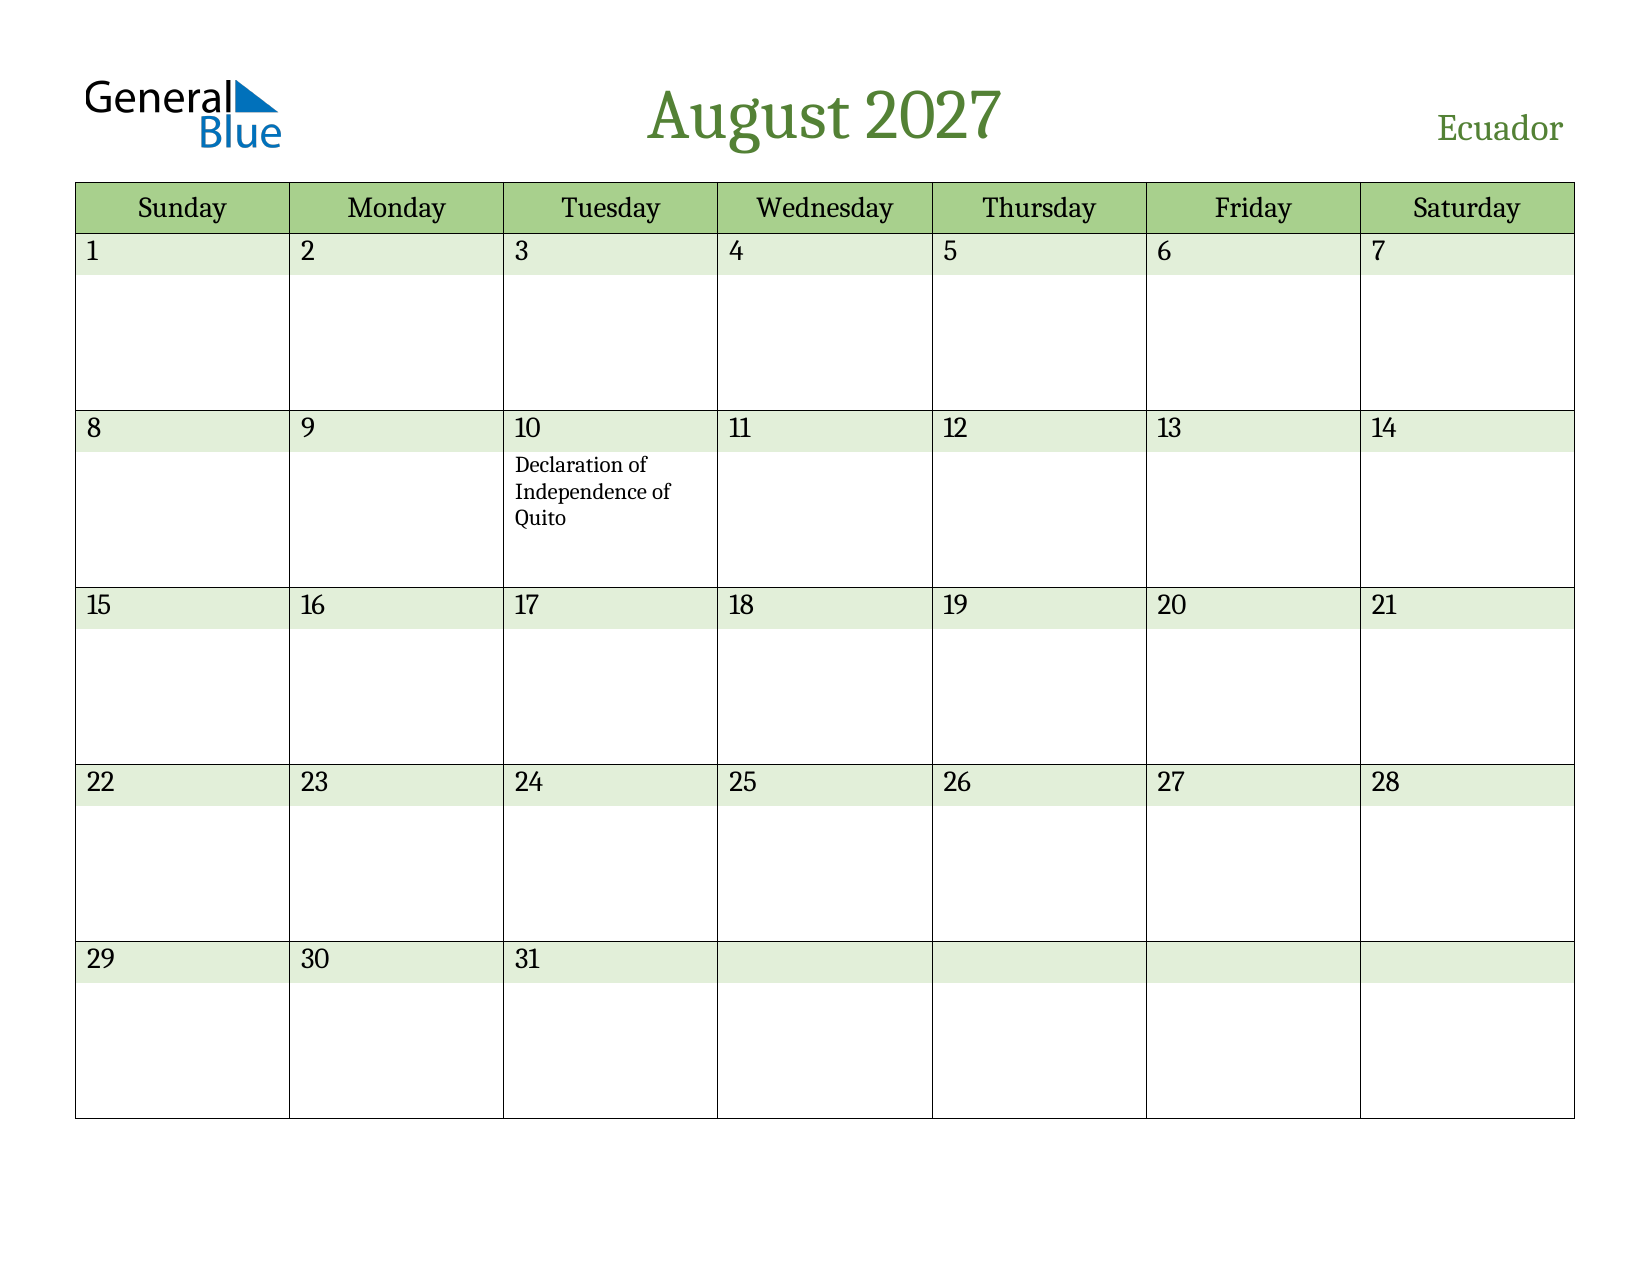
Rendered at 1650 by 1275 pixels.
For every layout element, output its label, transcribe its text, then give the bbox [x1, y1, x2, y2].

table_cell Friday [1147, 183, 1360, 233]
table_cell 10 [504, 411, 717, 452]
picture [86, 80, 281, 148]
table_cell [290, 983, 503, 1118]
table_cell Thursday [933, 183, 1146, 233]
table_cell [933, 806, 1146, 941]
table_cell [1361, 275, 1574, 410]
table_cell 9 [290, 411, 503, 452]
table_cell [718, 452, 932, 587]
table_cell [504, 983, 717, 1118]
table_cell 24 [504, 765, 717, 806]
table_cell Saturday [1361, 183, 1574, 233]
table_cell [933, 942, 1146, 983]
table_cell [504, 629, 717, 764]
table_cell 16 [290, 588, 503, 629]
table_cell [76, 806, 289, 941]
table_cell [718, 942, 932, 983]
table_cell Sunday [76, 183, 289, 233]
table_cell [504, 806, 717, 941]
table_cell 18 [718, 588, 932, 629]
table_header August 2027 [504, 75, 1146, 182]
table_cell 26 [933, 765, 1146, 806]
table_cell [718, 983, 932, 1118]
table_cell 11 [718, 411, 932, 452]
table_cell [1147, 806, 1360, 941]
table_cell 7 [1361, 234, 1574, 275]
table_cell Declaration of Independence of Quito [504, 452, 717, 587]
table_cell [1147, 629, 1360, 764]
table_cell [718, 629, 932, 764]
table_cell [290, 275, 503, 410]
table_cell 1 [76, 234, 289, 275]
table_header Ecuador [1146, 75, 1574, 182]
table_cell [1361, 806, 1574, 941]
table_cell [1147, 942, 1360, 983]
table_cell [1147, 452, 1360, 587]
table_cell 21 [1361, 588, 1574, 629]
table_cell 12 [933, 411, 1146, 452]
table_cell 4 [718, 234, 932, 275]
table_cell [504, 275, 717, 410]
table_cell [290, 806, 503, 941]
table_cell 27 [1147, 765, 1360, 806]
table_cell [1361, 942, 1574, 983]
table_cell [1361, 452, 1574, 587]
table_cell [718, 806, 932, 941]
table_cell Wednesday [718, 183, 932, 233]
table_cell [76, 983, 289, 1118]
table_cell [1147, 275, 1360, 410]
table_cell [290, 629, 503, 764]
table_cell 23 [290, 765, 503, 806]
table_cell Monday [290, 183, 503, 233]
table_cell [76, 452, 289, 587]
table_cell [718, 275, 932, 410]
table_cell [76, 629, 289, 764]
table_cell [1361, 629, 1574, 764]
table_cell [933, 983, 1146, 1118]
table_cell 25 [718, 765, 932, 806]
table_cell 29 [76, 942, 289, 983]
table_cell 19 [933, 588, 1146, 629]
table_cell Tuesday [504, 183, 717, 233]
table_header [76, 75, 503, 182]
table_cell 5 [933, 234, 1146, 275]
table_cell 28 [1361, 765, 1574, 806]
table_cell [933, 275, 1146, 410]
table_cell 17 [504, 588, 717, 629]
table_cell [933, 629, 1146, 764]
table_cell 8 [76, 411, 289, 452]
table_cell 2 [290, 234, 503, 275]
table_cell 22 [76, 765, 289, 806]
table_cell [290, 452, 503, 587]
table_cell 31 [504, 942, 717, 983]
table_cell [1147, 983, 1360, 1118]
table_cell 13 [1147, 411, 1360, 452]
table_cell [933, 452, 1146, 587]
table_cell 6 [1147, 234, 1360, 275]
table_cell 3 [504, 234, 717, 275]
table_cell 20 [1147, 588, 1360, 629]
table_cell 15 [76, 588, 289, 629]
table_cell 30 [290, 942, 503, 983]
table_cell [1361, 983, 1574, 1118]
table_cell [76, 275, 289, 410]
table_cell 14 [1361, 411, 1574, 452]
